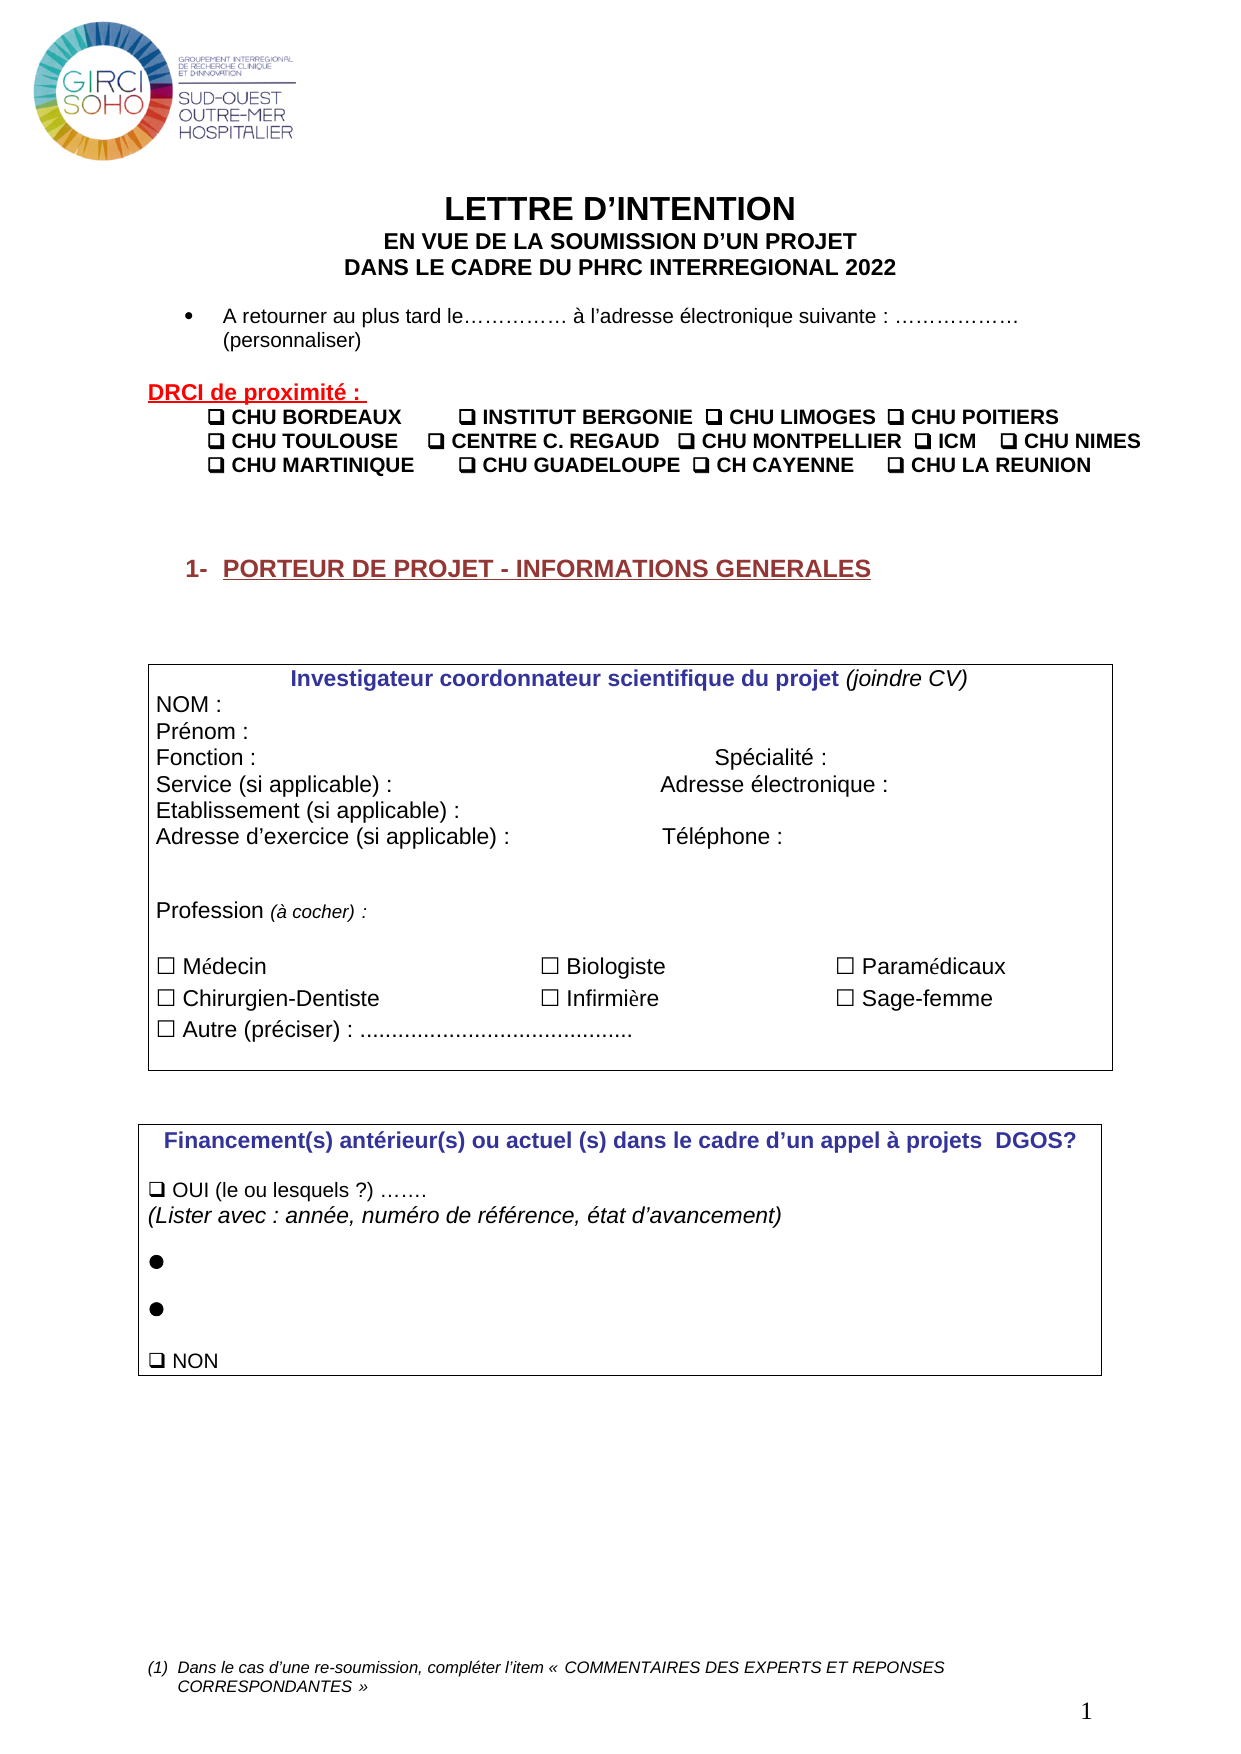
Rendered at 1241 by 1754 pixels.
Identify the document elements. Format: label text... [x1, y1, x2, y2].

text DRCI de proximité : [148, 379, 1152, 405]
text OUI (le ou lesquels ?) ……. [148, 1177, 1092, 1202]
picture [29, 7, 311, 169]
text CHU BORDEAUX INSTITUT BERGONIE CHU LIMOGES CHU POITIERS [148, 405, 1152, 429]
list Porteur de projet - INFORMATIONS GENERALES [185, 554, 1092, 583]
text EN VUE DE LA SOUMISSION D’UN PROJET [148, 228, 1092, 254]
text Financement(s) antérieur(s) ou actuel (s) dans le cadre d’un appel à projets DGOS? [139, 1125, 1101, 1153]
text CHU MARTINIQUE CHU GUADELOUPE CH CAYENNE CHU LA REUNION [148, 453, 1152, 477]
text NON [139, 1346, 1101, 1375]
text (Lister avec : année, numéro de référence, état d’avancement) [148, 1202, 1092, 1228]
table_header Investigateur coordonnateur scientifique du projet (joindre CV) NOM : Prénom : Fonction : Spécialité : Service (si applicable) : Adresse électronique : Etablissement (si applicable) : Adresse d’exercice (si applicable) : Téléphone : Profession (à cocher) : ☐ Médecin ☐ Biologiste ☐ Paramédicaux ☐ Chirurgien-Dentiste ☐ Infirmière ☐ Sage-femme ☐ Autre (préciser) : ........................................... [149, 665, 1112, 1044]
text DANS LE CADRE DU PHRC INTERREGIONAL 2022 [148, 254, 1092, 280]
list A retourner au plus tard le…………… à l’adresse électronique suivante : ……………… (personnaliser) [185, 304, 1092, 352]
table_cell [1105, 1044, 1112, 1070]
text LETTRE D’INTENTION [148, 189, 1092, 228]
text CHU TOULOUSE CENTRE C. REGAUD CHU MONTPELLIER ICM CHU NIMES [148, 429, 1167, 453]
table_cell [149, 1044, 156, 1070]
